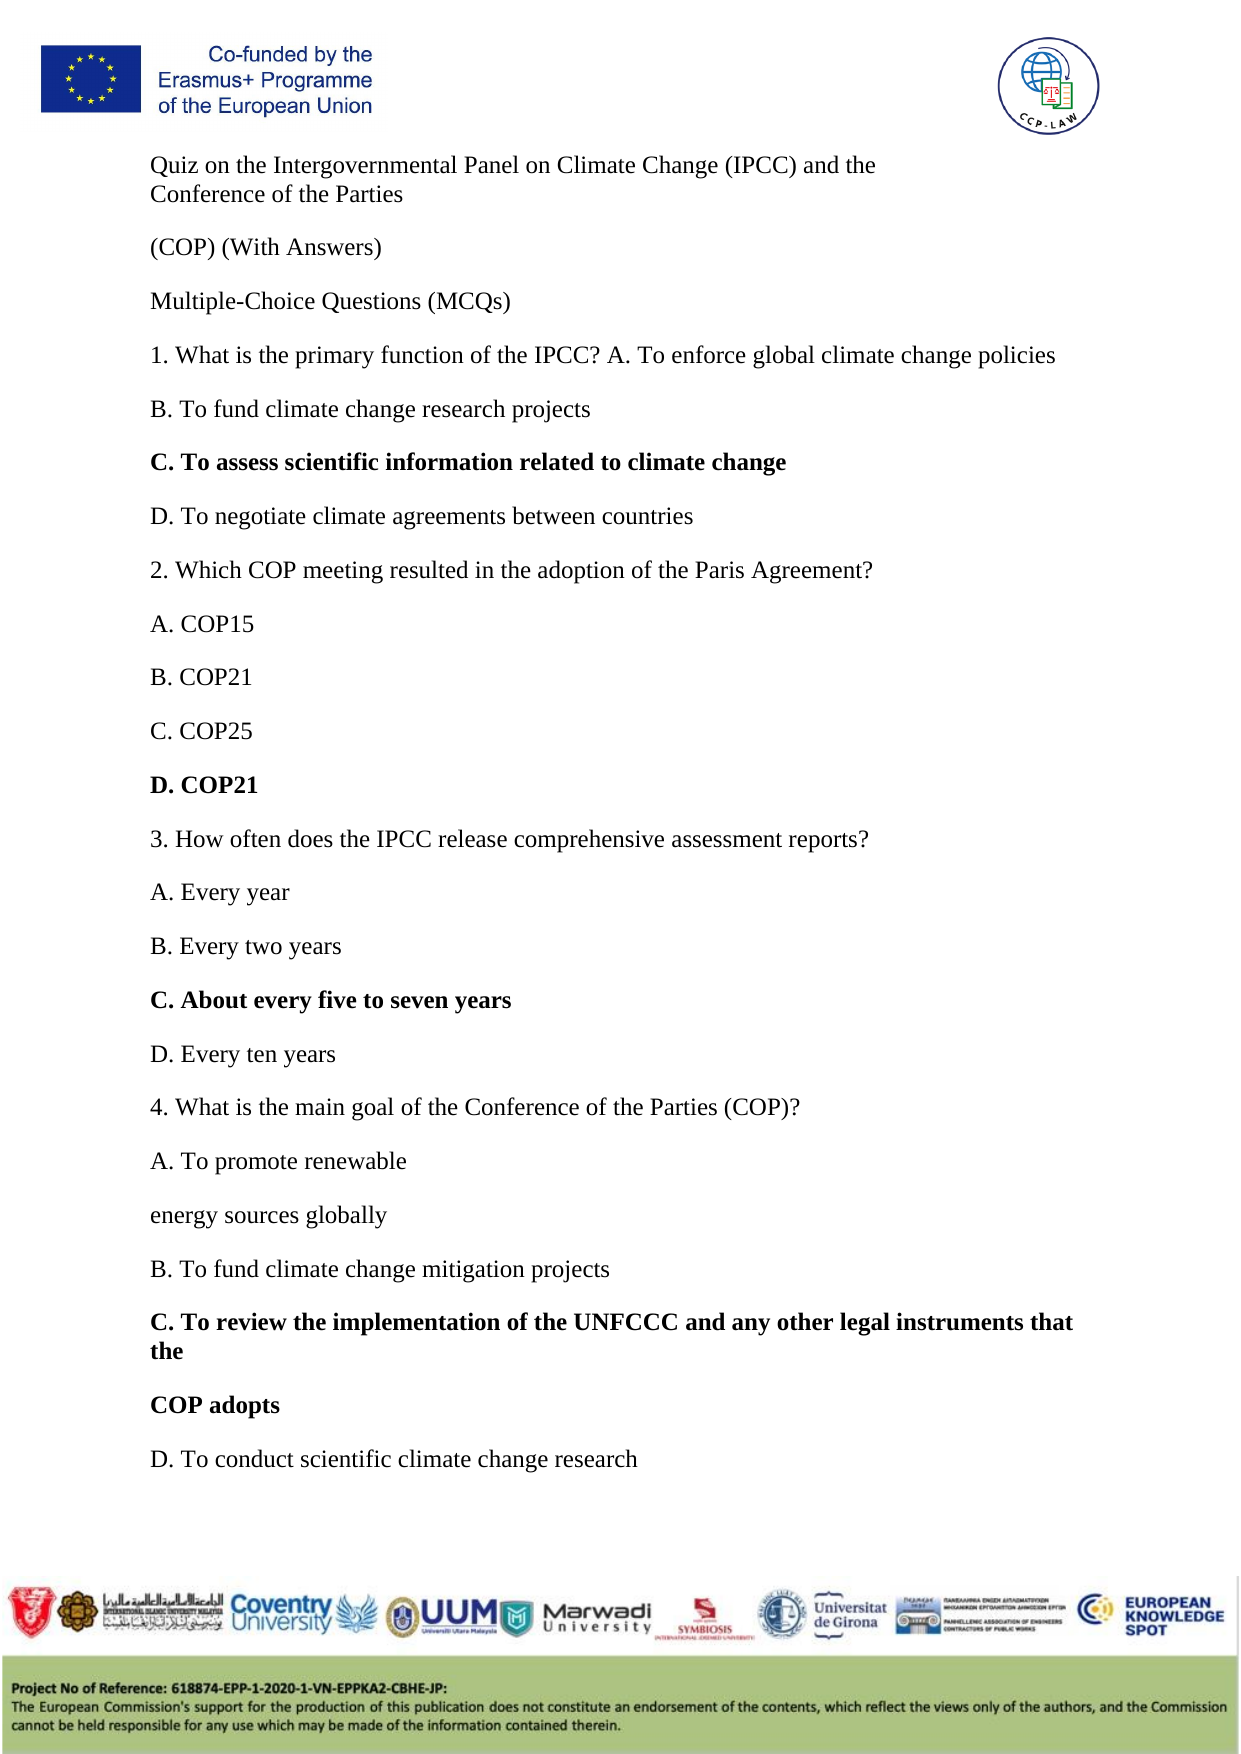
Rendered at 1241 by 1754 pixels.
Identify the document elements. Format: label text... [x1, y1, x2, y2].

text A. Every year [150, 877, 1090, 906]
text B. To fund climate change research projects [150, 394, 1090, 422]
text C. About every five to seven years [150, 985, 1090, 1014]
text A. COP15 [150, 609, 1090, 637]
picture [908, 11, 1233, 186]
text C. To assess scientific information related to climate change [150, 447, 1090, 476]
text Multiple-Choice Questions (MCQs) [150, 286, 1090, 315]
picture [2, 1576, 1240, 1754]
text Quiz on the Intergovernmental Panel on Climate Change (IPCC) and the Conference of the Parties [150, 150, 1090, 207]
text C. To review the implementation of the UNFCCC and any other legal instruments that the [150, 1307, 1090, 1365]
text D. Every ten years [150, 1039, 1090, 1067]
picture [20, 32, 389, 132]
text D. To negotiate climate agreements between countries [150, 501, 1090, 530]
text 1. What is the primary function of the IPCC? A. To enforce global climate change policies [150, 340, 1090, 369]
text B. Every two years [150, 931, 1090, 960]
text A. To promote renewable [150, 1146, 1090, 1175]
text (COP) (With Answers) [150, 232, 1090, 261]
text D. To conduct scientific climate change research [150, 1444, 1090, 1472]
text COP adopts [150, 1390, 1090, 1419]
text D. COP21 [150, 770, 1090, 799]
text 4. What is the main goal of the Conference of the Parties (COP)? [150, 1092, 1090, 1121]
text 3. How often does the IPCC release comprehensive assessment reports? [150, 824, 1090, 852]
text 2. Which COP meeting resulted in the adoption of the Paris Agreement? [150, 555, 1090, 584]
text C. COP25 [150, 716, 1090, 745]
text energy sources globally [150, 1200, 1090, 1229]
text B. COP21 [150, 662, 1090, 691]
text B. To fund climate change mitigation projects [150, 1254, 1090, 1282]
